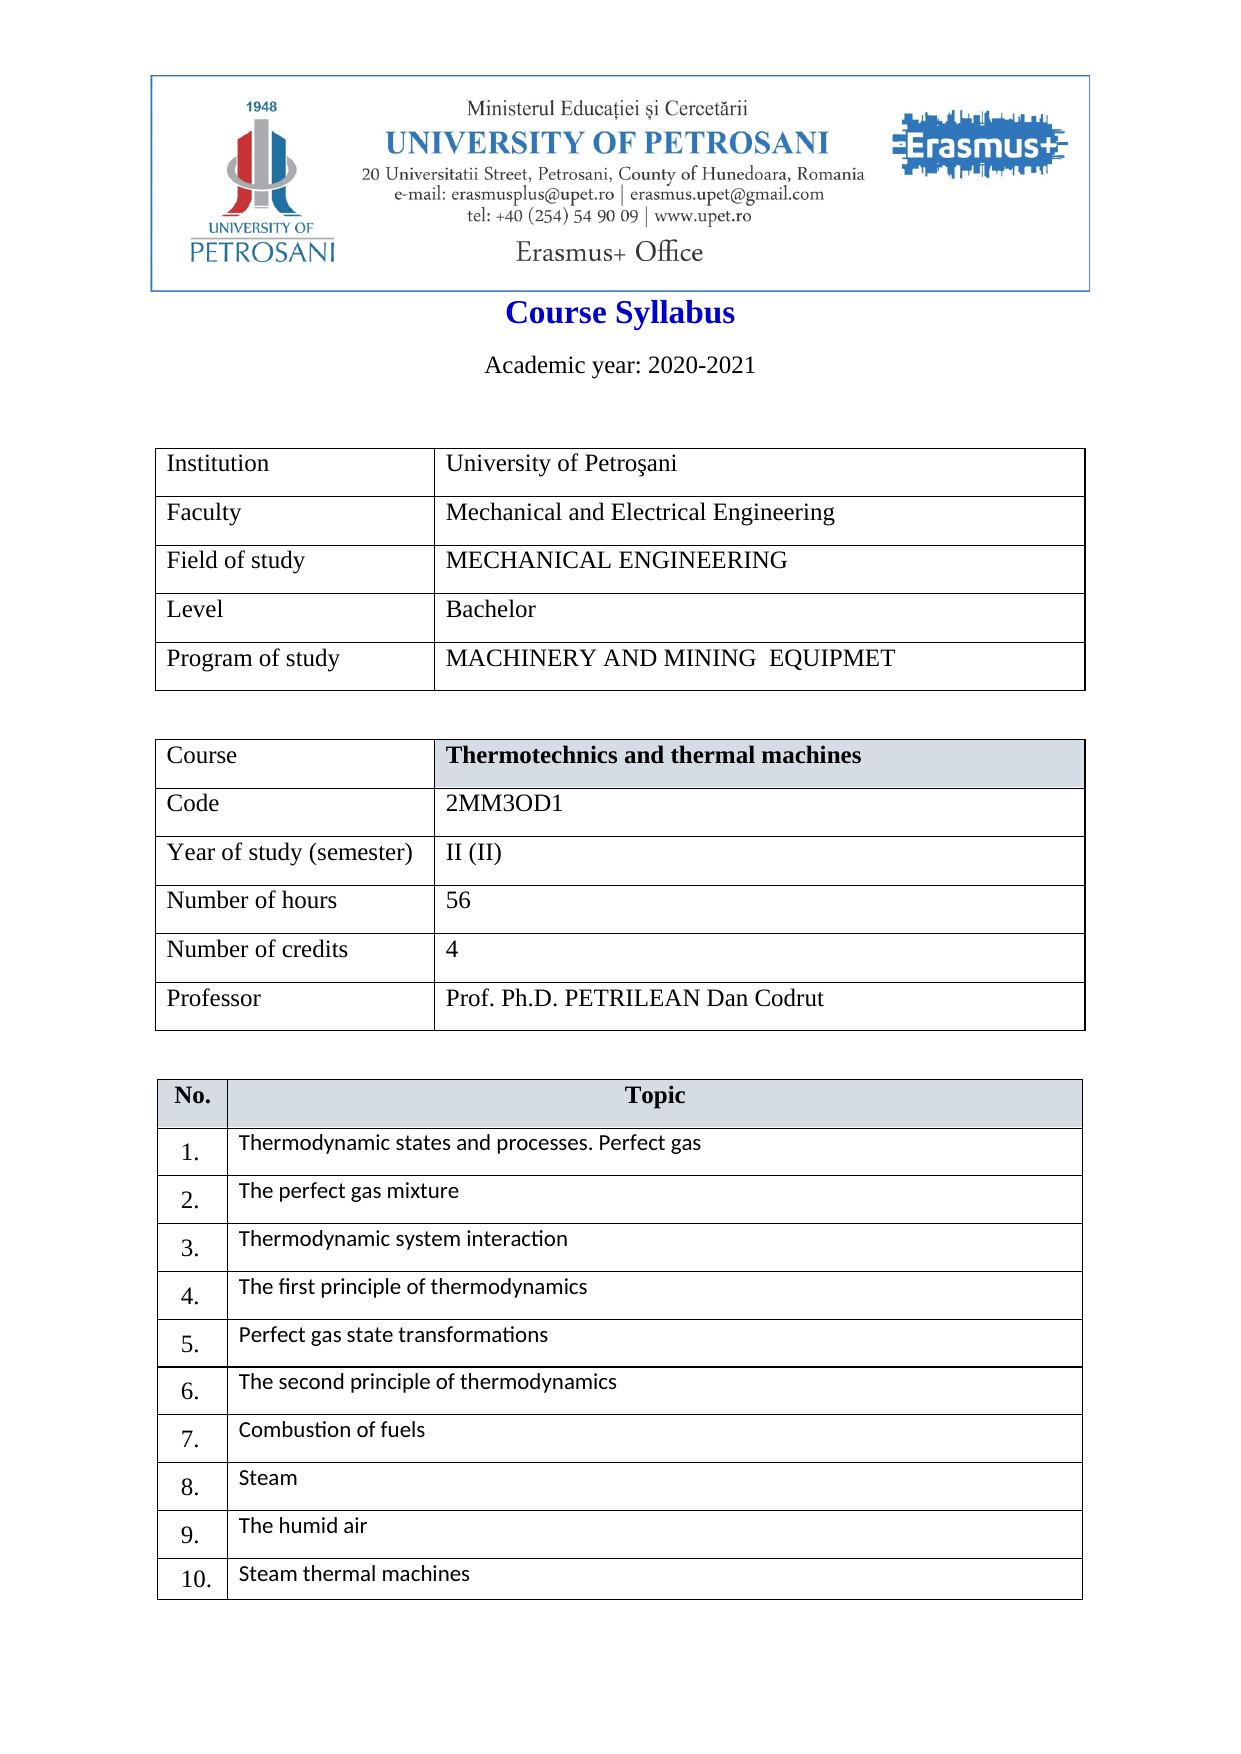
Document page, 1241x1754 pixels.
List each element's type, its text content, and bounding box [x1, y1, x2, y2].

table_cell Perfect gas state transformations [228, 1320, 1082, 1366]
table_cell Program of study [156, 643, 434, 690]
table_cell [158, 1511, 227, 1558]
table_cell Thermodynamic system interaction [228, 1224, 1082, 1271]
table_cell Mechanical and Electrical Engineering [435, 497, 1084, 544]
table_cell Number of credits [156, 934, 434, 982]
table_header Course [156, 740, 434, 787]
text Academic year: 2020-2021 [150, 350, 1090, 379]
table_header No. [158, 1080, 227, 1127]
table_cell Year of study (semester) [156, 837, 434, 884]
table_cell [158, 1415, 227, 1462]
table_cell [158, 1176, 227, 1223]
table_header Institution [156, 449, 434, 496]
picture [150, 75, 1091, 292]
table_cell Steam thermal machines [228, 1559, 1082, 1599]
table_cell Bachelor [435, 594, 1084, 642]
table_cell [158, 1224, 227, 1271]
table_cell 2MM3OD1 [435, 789, 1084, 836]
table_header University of Petroşani [435, 449, 1084, 496]
table_cell The perfect gas mixture [228, 1176, 1082, 1223]
table_cell [158, 1129, 227, 1175]
table_cell The second principle of thermodynamics [228, 1368, 1082, 1414]
table_cell [158, 1368, 227, 1414]
table_cell Combustion of fuels [228, 1415, 1082, 1462]
table_cell [158, 1272, 227, 1319]
table_cell MECHANICAL ENGINEERING [435, 546, 1084, 593]
table_cell Prof. Ph.D. PETRILEAN Dan Codrut [435, 983, 1084, 1030]
table_cell The humid air [228, 1511, 1082, 1558]
text Course Syllabus [150, 292, 1090, 330]
table_cell Number of hours [156, 886, 434, 933]
table_cell Code [156, 789, 434, 836]
table_header Topic [228, 1080, 1082, 1127]
table_cell [158, 1559, 227, 1599]
table_header Thermotechnics and thermal machines [435, 740, 1084, 787]
table_cell MACHINERY AND MINING EQUIPMET [435, 643, 1084, 690]
table_cell 4 [435, 934, 1084, 982]
table_cell Level [156, 594, 434, 642]
table_cell Professor [156, 983, 434, 1030]
table_cell 56 [435, 886, 1084, 933]
table_cell Steam [228, 1463, 1082, 1510]
table_cell Field of study [156, 546, 434, 593]
table_cell Faculty [156, 497, 434, 544]
table_cell II (II) [435, 837, 1084, 884]
table_cell [158, 1463, 227, 1510]
table_cell The first principle of thermodynamics [228, 1272, 1082, 1319]
table_cell Thermodynamic states and processes. Perfect gas [228, 1129, 1082, 1175]
table_cell [158, 1320, 227, 1366]
